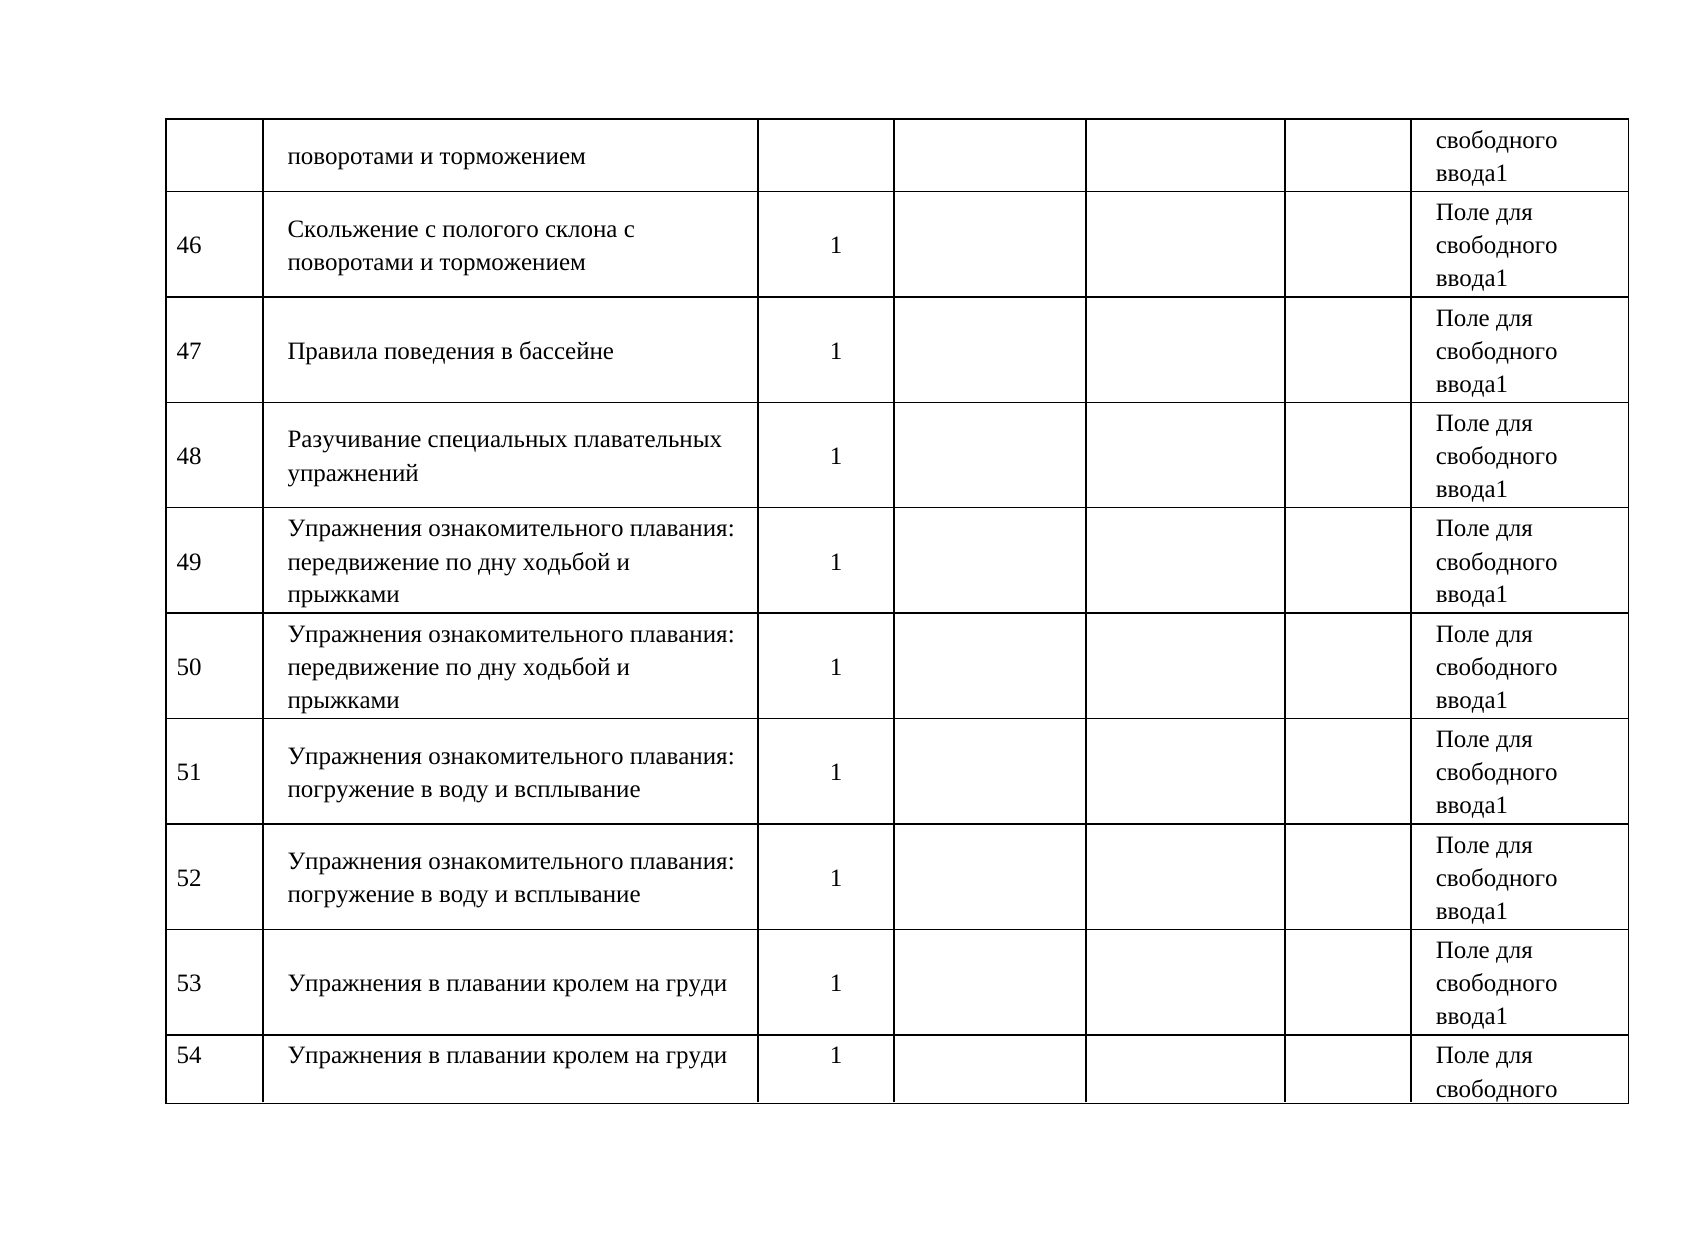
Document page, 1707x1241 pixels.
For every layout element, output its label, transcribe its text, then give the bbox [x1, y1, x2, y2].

table_cell Поле для свободного ввода1 [1412, 192, 1628, 296]
table_cell 51 [167, 719, 262, 823]
table_cell 1 [759, 825, 893, 928]
table_cell 46 [167, 192, 262, 296]
table_cell 54 [167, 1036, 262, 1102]
table_cell 1 [759, 120, 893, 191]
table_cell Поле для свободного ввода1 [1412, 930, 1628, 1034]
table_cell 1 [759, 508, 893, 612]
table_cell 48 [167, 403, 262, 507]
table_cell [895, 719, 1085, 823]
table_cell 1 [759, 298, 893, 401]
table_cell Поле для свободного ввода1 [1412, 614, 1628, 718]
table_cell Поле для свободного ввода1 [1412, 298, 1628, 401]
table_cell [1087, 1036, 1284, 1102]
table_cell 53 [167, 930, 262, 1034]
table_cell 1 [759, 1036, 893, 1102]
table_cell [264, 192, 757, 296]
table_cell Упражнения ознакомительного плавания: погружение в воду и всплывание [264, 719, 757, 823]
table_cell [895, 192, 1085, 296]
table_cell [1286, 719, 1410, 823]
table_cell 1 [759, 192, 893, 296]
table_cell 52 [167, 825, 262, 928]
table_cell [895, 403, 1085, 507]
table_cell [895, 120, 1085, 191]
table_cell Поле для свободного ввода1 [1412, 508, 1628, 612]
table_cell [1286, 614, 1410, 718]
table_cell [1286, 825, 1410, 928]
table_cell [895, 298, 1085, 401]
table_cell [1286, 120, 1410, 191]
table_cell [895, 508, 1085, 612]
table_cell [1087, 298, 1284, 401]
table_cell [1286, 930, 1410, 1034]
table_cell Упражнения ознакомительного плавания: погружение в воду и всплывание [264, 825, 757, 928]
table_cell [1087, 403, 1284, 507]
table_cell [1087, 192, 1284, 296]
table_cell 1 [759, 403, 893, 507]
table_cell [1087, 614, 1284, 718]
table_cell 49 [167, 508, 262, 612]
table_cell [264, 1036, 757, 1102]
table_cell [895, 614, 1085, 718]
table_cell [895, 1036, 1085, 1102]
table_cell [895, 930, 1085, 1034]
table_cell [1286, 403, 1410, 507]
table_cell Поле для свободного ввода1 [1412, 719, 1628, 823]
table_cell Поле для свободного ввода1 [1412, 825, 1628, 928]
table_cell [264, 120, 757, 191]
table_cell 1 [759, 930, 893, 1034]
table_cell Упражнения ознакомительного плавания: передвижение по дну ходьбой и прыжками [264, 508, 757, 612]
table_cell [1412, 1036, 1628, 1102]
table_cell [1087, 719, 1284, 823]
table_cell [1087, 508, 1284, 612]
table_cell [1286, 298, 1410, 401]
table_cell [1286, 192, 1410, 296]
table_cell 1 [759, 719, 893, 823]
table_cell Поле для свободного ввода1 [1412, 403, 1628, 507]
table_cell 1 [759, 614, 893, 718]
table_cell [1087, 825, 1284, 928]
table_cell [1087, 120, 1284, 191]
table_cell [1412, 120, 1628, 191]
table_cell 45 [167, 120, 262, 191]
table_cell [1286, 1036, 1410, 1102]
table_cell [1087, 930, 1284, 1034]
table_cell [895, 825, 1085, 928]
table_cell Упражнения ознакомительного плавания: передвижение по дну ходьбой и прыжками [264, 614, 757, 718]
table_cell Разучивание специальных плавательных упражнений [264, 403, 757, 507]
table_cell Упражнения в плавании кролем на груди [264, 930, 757, 1034]
table_cell Правила поведения в бассейне [264, 298, 757, 401]
table_cell 47 [167, 298, 262, 401]
table_cell [1286, 508, 1410, 612]
table_cell 50 [167, 614, 262, 718]
